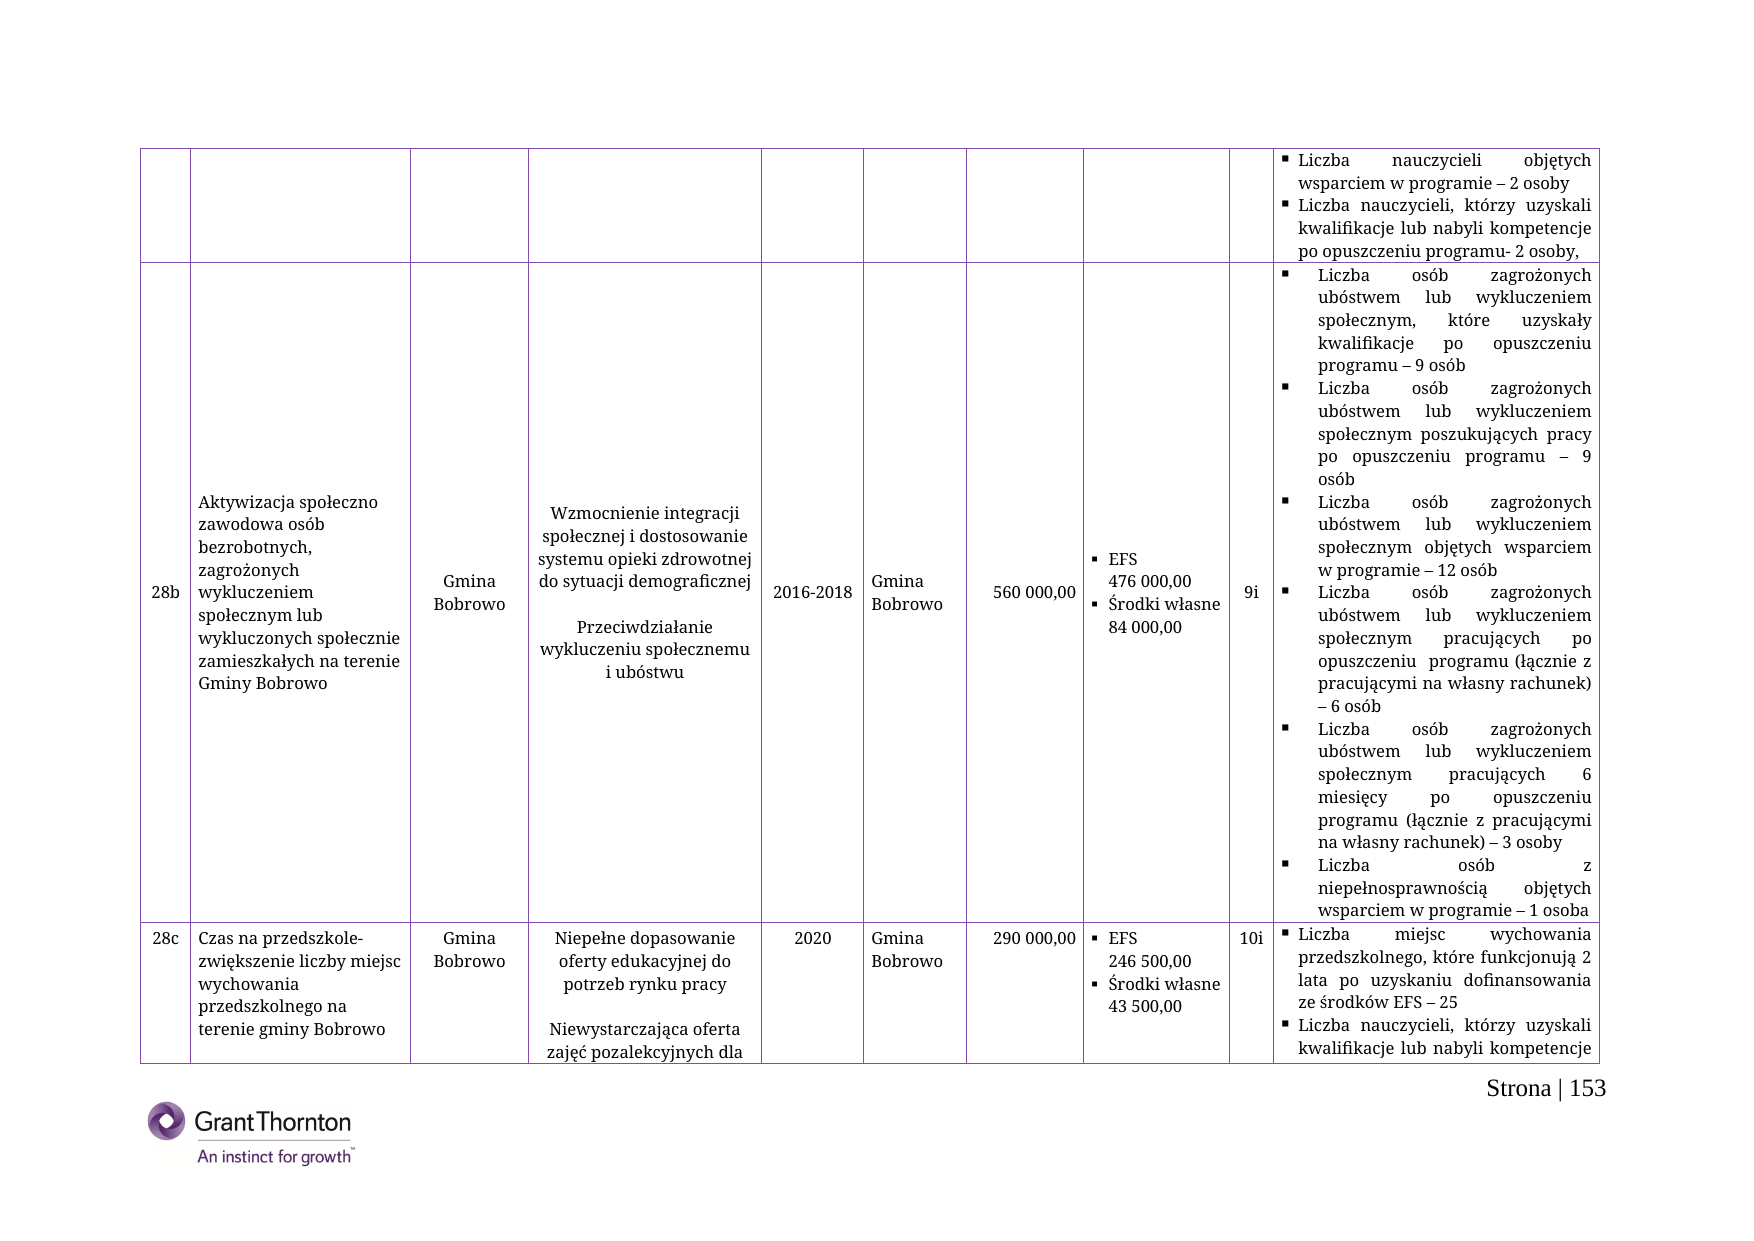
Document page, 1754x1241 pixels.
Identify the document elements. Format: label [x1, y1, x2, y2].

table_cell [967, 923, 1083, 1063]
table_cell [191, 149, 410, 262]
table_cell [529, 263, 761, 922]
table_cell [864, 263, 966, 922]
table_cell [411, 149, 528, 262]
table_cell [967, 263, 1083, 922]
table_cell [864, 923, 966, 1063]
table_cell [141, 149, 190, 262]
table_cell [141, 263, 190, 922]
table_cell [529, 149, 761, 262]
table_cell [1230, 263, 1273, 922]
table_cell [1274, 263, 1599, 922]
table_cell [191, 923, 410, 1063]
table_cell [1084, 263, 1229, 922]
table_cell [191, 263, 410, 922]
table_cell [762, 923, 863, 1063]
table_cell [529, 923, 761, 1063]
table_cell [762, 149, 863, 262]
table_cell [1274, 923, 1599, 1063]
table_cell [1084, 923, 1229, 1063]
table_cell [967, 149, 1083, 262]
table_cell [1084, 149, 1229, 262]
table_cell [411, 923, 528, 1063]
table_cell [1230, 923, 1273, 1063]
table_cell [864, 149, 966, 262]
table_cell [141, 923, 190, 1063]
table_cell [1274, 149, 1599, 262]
picture [147, 1101, 356, 1167]
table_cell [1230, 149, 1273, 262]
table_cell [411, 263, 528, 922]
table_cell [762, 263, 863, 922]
